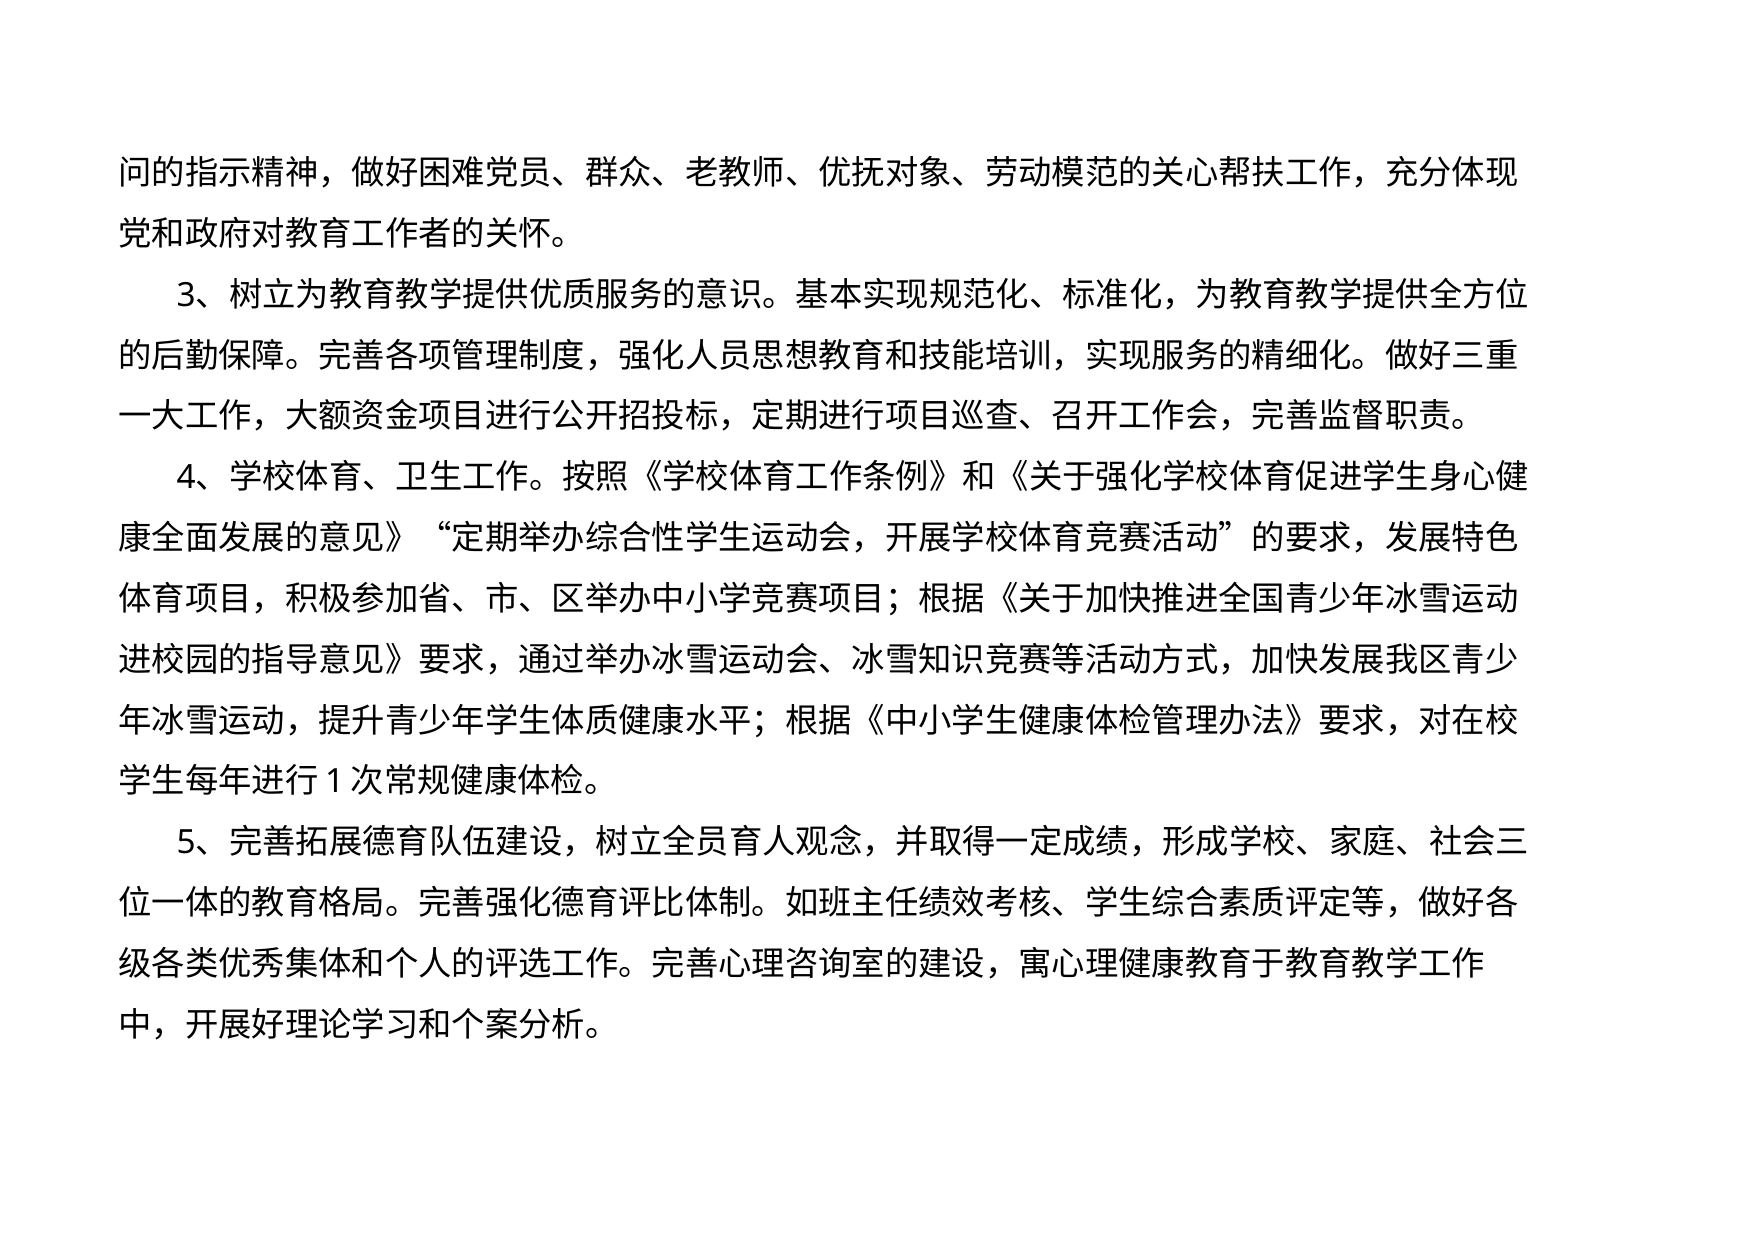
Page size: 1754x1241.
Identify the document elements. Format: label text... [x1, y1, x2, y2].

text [118, 136, 1547, 257]
text 5、完善拓展德育队伍建设，树立全员育人观念，并取得一定成绩，形成学校、家庭、社会三位一体的教育格局。完善强化德育评比体制。如班主任绩效考核、学生综合素质评定等，做好各级各类优秀集体和个人的评选工作。完善心理咨询室的建设，寓心理健康教育于教育教学工作中，开展好理论学习和个案分析。 [118, 805, 1547, 1048]
text 4、学校体育、卫生工作。按照《学校体育工作条例》和《关于强化学校体育促进学生身心健康全面发展的意见》“定期举办综合性学生运动会，开展学校体育竞赛活动”的要求，发展特色体育项目，积极参加省、市、区举办中小学竞赛项目；根据《关于加快推进全国青少年冰雪运动进校园的指导意见》要求，通过举办冰雪运动会、冰雪知识竞赛等活动方式，加快发展我区青少年冰雪运动，提升青少年学生体质健康水平；根据《中小学生健康体检管理办法》要求，对在校学生每年进行1次常规健康体检。 [118, 440, 1547, 805]
text 3、树立为教育教学提供优质服务的意识。基本实现规范化、标准化，为教育教学提供全方位的后勤保障。完善各项管理制度，强化人员思想教育和技能培训，实现服务的精细化。做好三重一大工作，大额资金项目进行公开招投标，定期进行项目巡查、召开工作会，完善监督职责。 [118, 257, 1547, 440]
